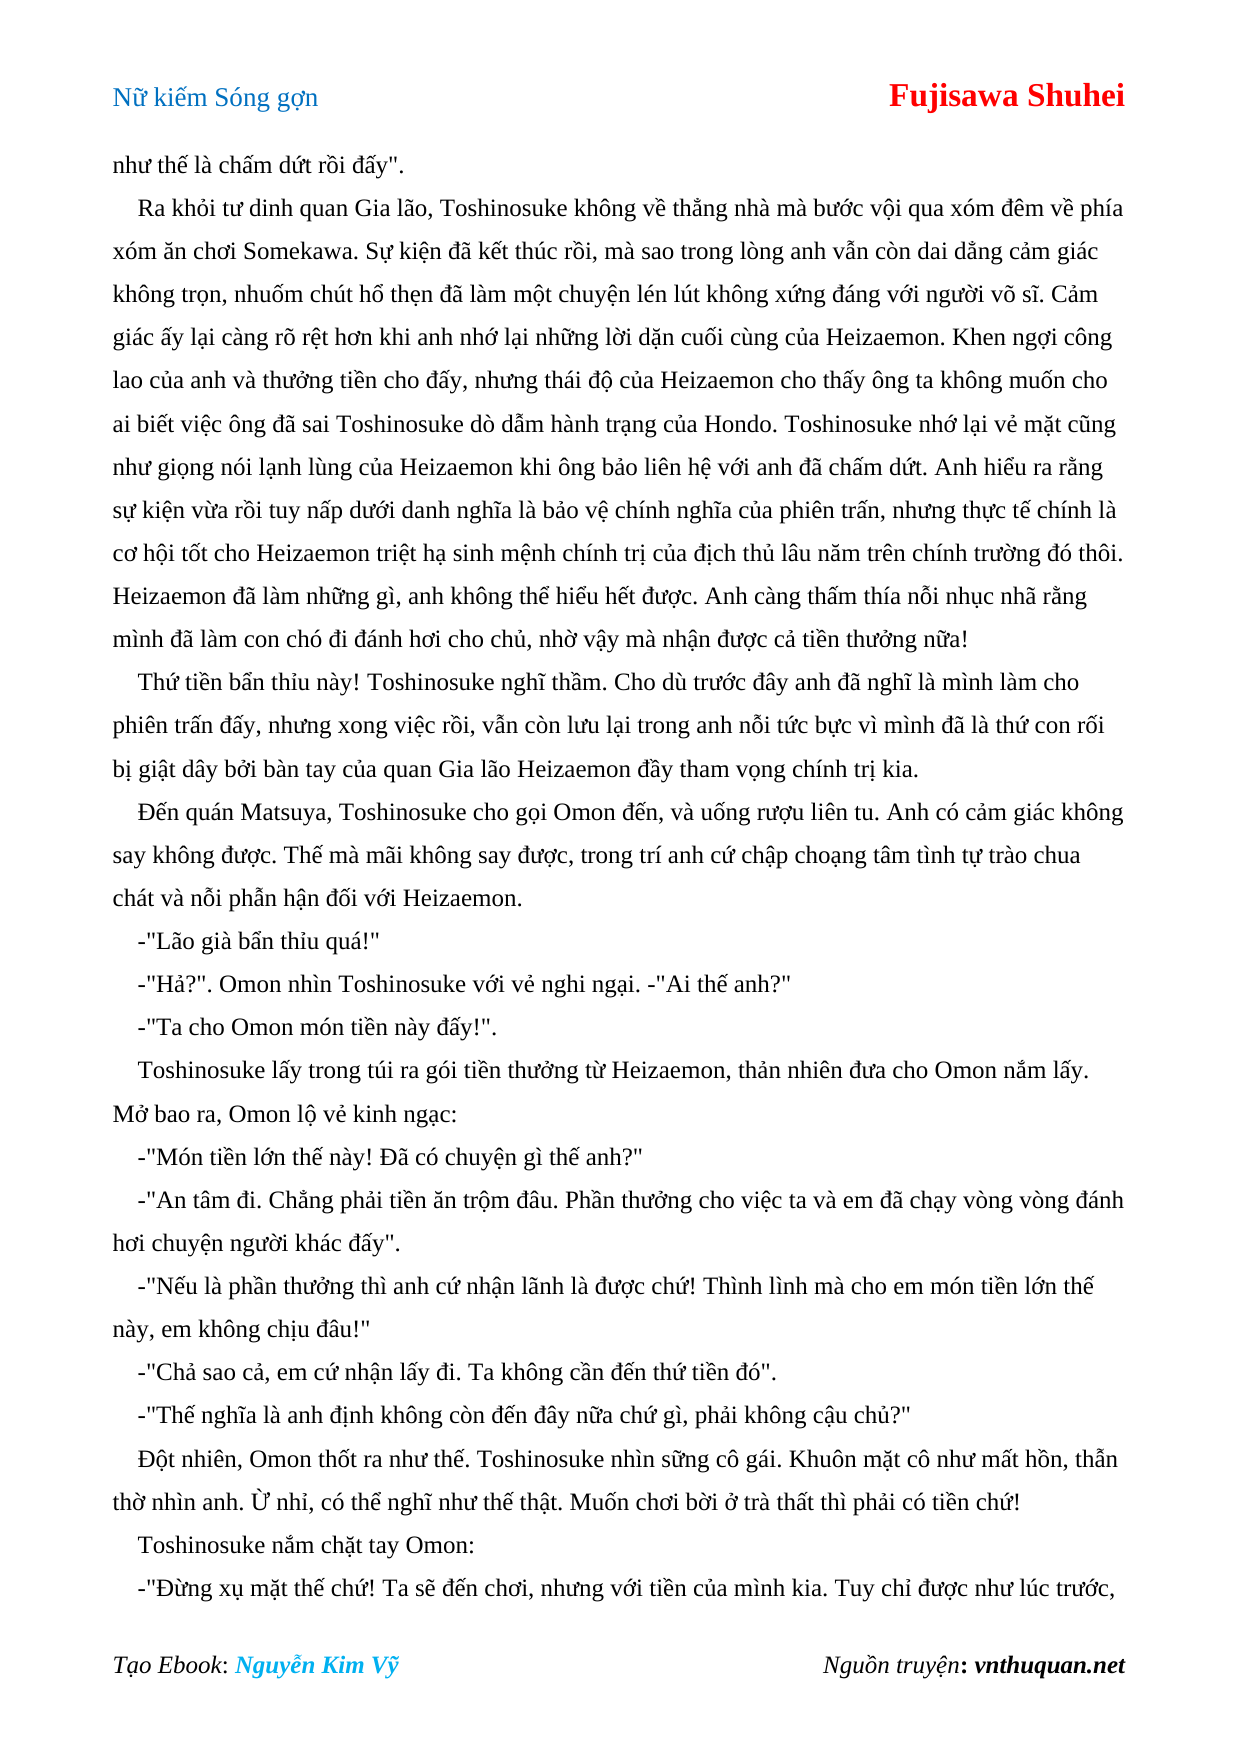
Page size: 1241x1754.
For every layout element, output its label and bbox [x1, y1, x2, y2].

text [112, 150, 1128, 1602]
